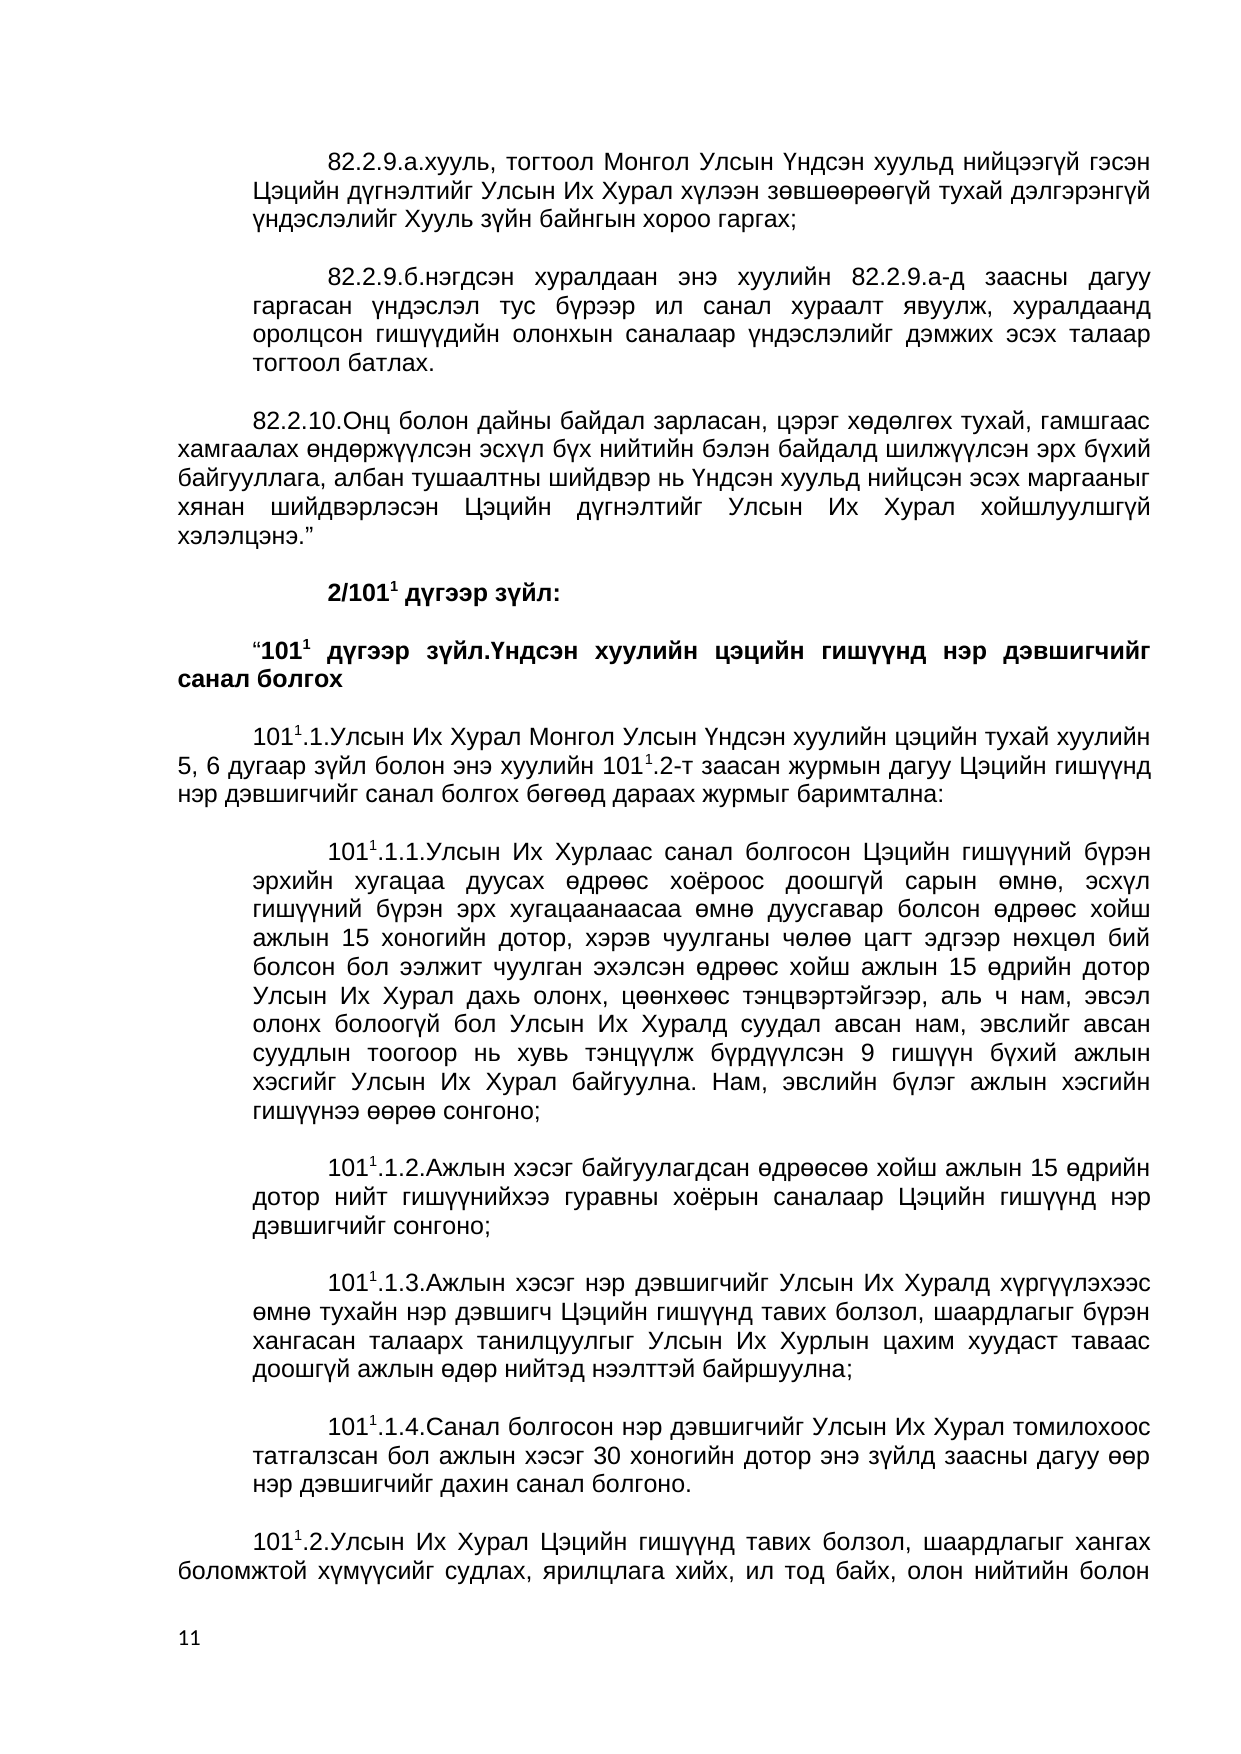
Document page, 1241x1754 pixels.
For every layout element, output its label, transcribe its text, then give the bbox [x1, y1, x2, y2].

text “1011 дүгээр зүйл.Үндсэн хуулийн цэцийн гишүүнд нэр дэвшигчийг санал болгох [177, 636, 1152, 693]
text 1011.1.1.Улсын Их Хурлаас санал болгосон Цэцийн гишүүний бүрэн эрхийн хугацаа дуусах өдрөөс хоёроос доошгүй сарын өмнө, эсхүл гишүүний бүрэн эрх хугацаанаасаа өмнө дуусгавар болсон өдрөөс хойш ажлын 15 хоногийн дотор, хэрэв чуулганы чөлөө цагт эдгээр нөхцөл бий болсон бол ээлжит чуулган эхэлсэн өдрөөс хойш ажлын 15 өдрийн дотор Улсын Их Хурал дахь олонх, цөөнхөөс тэнцвэртэйгээр, аль ч нам, эвсэл олонх болоогүй бол Улсын Их Хуралд суудал авсан нам, эвслийг авсан суудлын тоогоор нь хувь тэнцүүлж бүрдүүлсэн 9 гишүүн бүхий ажлын хэсгийг Улсын Их Хурал байгуулна. Нам, эвслийн бүлэг ажлын хэсгийн гишүүнээ өөрөө сонгоно; [252, 837, 1152, 1124]
text 2/1011 дүгээр зүйл: [252, 578, 1152, 607]
text 1011.1.4.Санал болгосон нэр дэвшигчийг Улсын Их Хурал томилохоос татгалзсан бол ажлын хэсэг 30 хоногийн дотор энэ зүйлд заасны дагуу өөр нэр дэвшигчийг дахин санал болгоно. [252, 1412, 1152, 1498]
text 82.2.9.б.нэгдсэн хуралдаан энэ хуулийн 82.2.9.а-д заасны дагуу гаргасан үндэслэл тус бүрээр ил санал хураалт явуулж, хуралдаанд оролцсон гишүүдийн олонхын саналаар үндэслэлийг дэмжих эсэх талаар тогтоол батлах. [252, 262, 1152, 377]
text 1011.1.3.Ажлын хэсэг нэр дэвшигчийг Улсын Их Хуралд хүргүүлэхээс өмнө тухайн нэр дэвшигч Цэцийн гишүүнд тавих болзол, шаардлагыг бүрэн хангасан талаарх танилцуулгыг Улсын Их Хурлын цахим хуудаст таваас доошгүй ажлын өдөр нийтэд нээлттэй байршуулна; [252, 1268, 1152, 1383]
text 82.2.9.а.хууль, тогтоол Монгол Улсын Үндсэн хуульд нийцээгүй гэсэн Цэцийн дүгнэлтийг Улсын Их Хурал хүлээн зөвшөөрөөгүй тухай дэлгэрэнгүй үндэслэлийг Хууль зүйн байнгын хороо гаргах; [252, 147, 1152, 233]
text 1011.1.Улсын Их Хурал Монгол Улсын Үндсэн хуулийн цэцийн тухай хуулийн 5, 6 дугаар зүйл болон энэ хуулийн 1011.2-т заасан журмын дагуу Цэцийн гишүүнд нэр дэвшигчийг санал болгох бөгөөд дараах журмыг баримтална: [177, 722, 1152, 808]
text 1011.1.2.Ажлын хэсэг байгуулагдсан өдрөөсөө хойш ажлын 15 өдрийн дотор нийт гишүүнийхээ гуравны хоёрын саналаар Цэцийн гишүүнд нэр дэвшигчийг сонгоно; [252, 1153, 1152, 1239]
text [177, 1527, 1152, 1584]
text 82.2.10.Онц болон дайны байдал зарласан, цэрэг хөдөлгөх тухай, гамшгаас хамгаалах өндөржүүлсэн эсхүл бүх нийтийн бэлэн байдалд шилжүүлсэн эрх бүхий байгууллага, албан тушаалтны шийдвэр нь Үндсэн хуульд нийцсэн эсэх маргааныг хянан шийдвэрлэсэн Цэцийн дүгнэлтийг Улсын Их Хурал хойшлуулшгүй хэлэлцэнэ.” [177, 406, 1152, 549]
